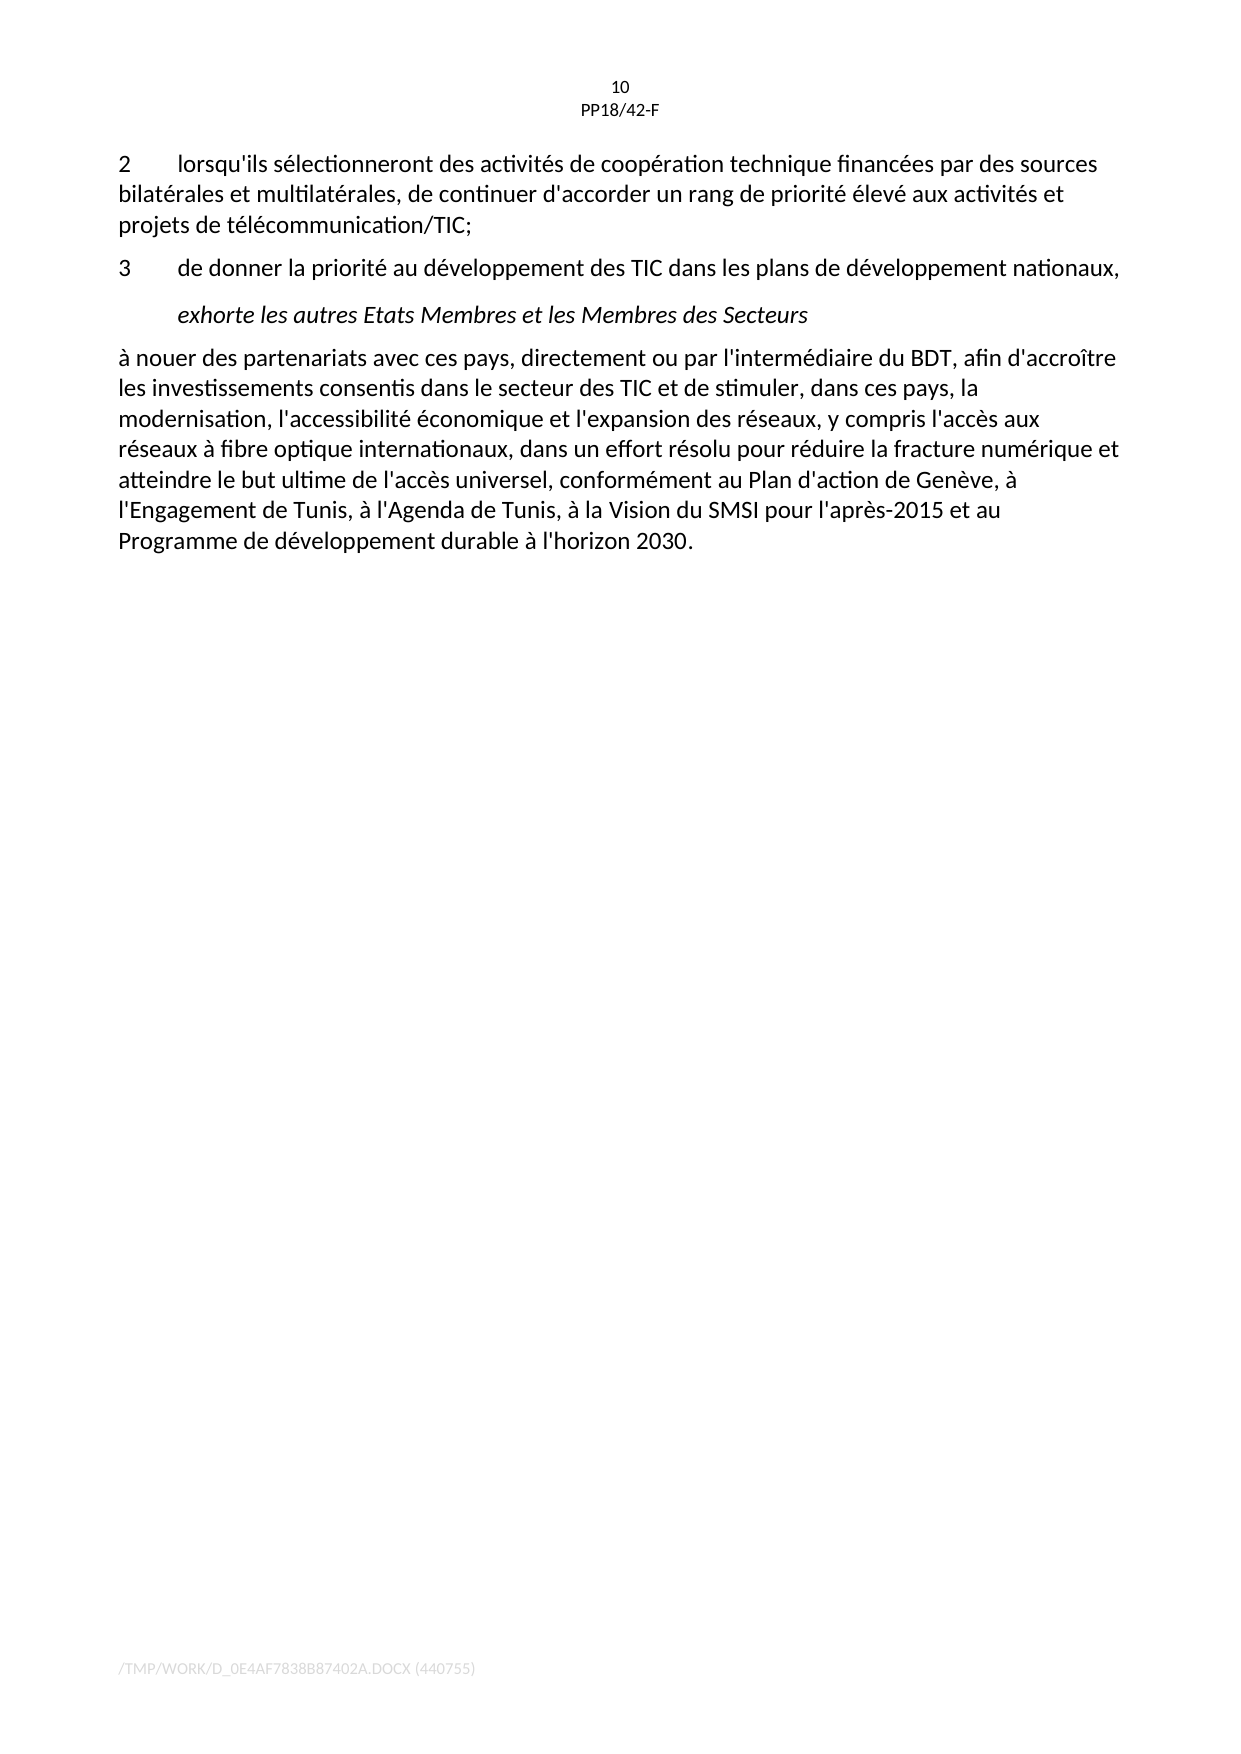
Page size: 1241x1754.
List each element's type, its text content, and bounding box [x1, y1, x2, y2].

text 2 lorsqu'ils sélectionneront des activités de coopération technique financées par des sources bilatérales et multilatérales, de continuer d'accorder un rang de priorité élevé aux activités et projets de télécommunication/TIC; [118, 148, 1122, 239]
text à nouer des partenariats avec ces pays, directement ou par l'intermédiaire du BDT, afin d'accroître les investissements consentis dans le secteur des TIC et de stimuler, dans ces pays, la modernisation, l'accessibilité économique et l'expansion des réseaux, y compris l'accès aux réseaux à fibre optique internationaux, dans un effort résolu pour réduire la fracture numérique et atteindre le but ultime de l'accès universel, conformément au Plan d'action de Genève, à l'Engagement de Tunis, à l'Agenda de Tunis, à la Vision du SMSI pour l'après-2015 et au Programme de développement durable à l'horizon 2030. [118, 342, 1122, 556]
text exhorte les autres Etats Membres et les Membres des Secteurs [177, 299, 1122, 329]
text 3 de donner la priorité au développement des TIC dans les plans de développement nationaux, [118, 252, 1122, 282]
